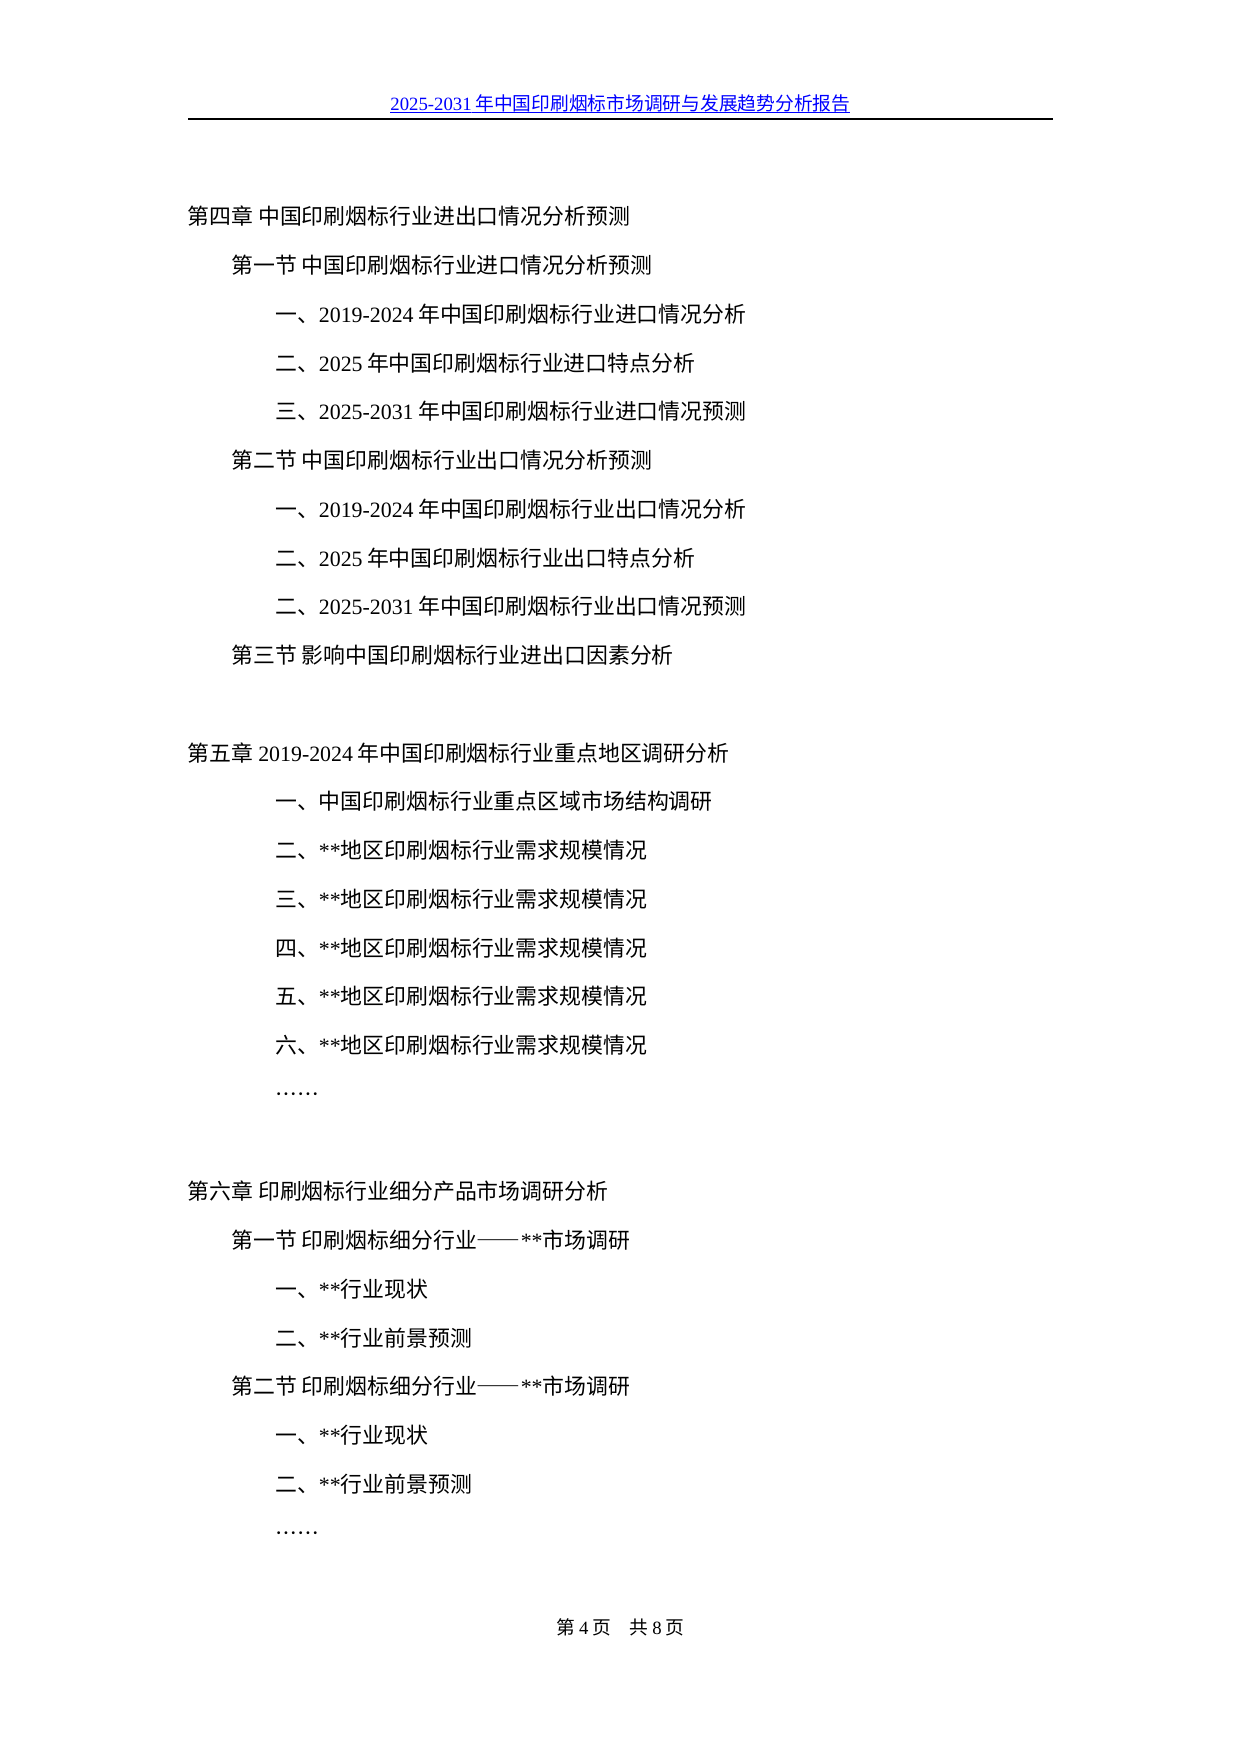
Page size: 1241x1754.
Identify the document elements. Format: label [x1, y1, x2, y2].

text [187, 150, 1053, 1548]
